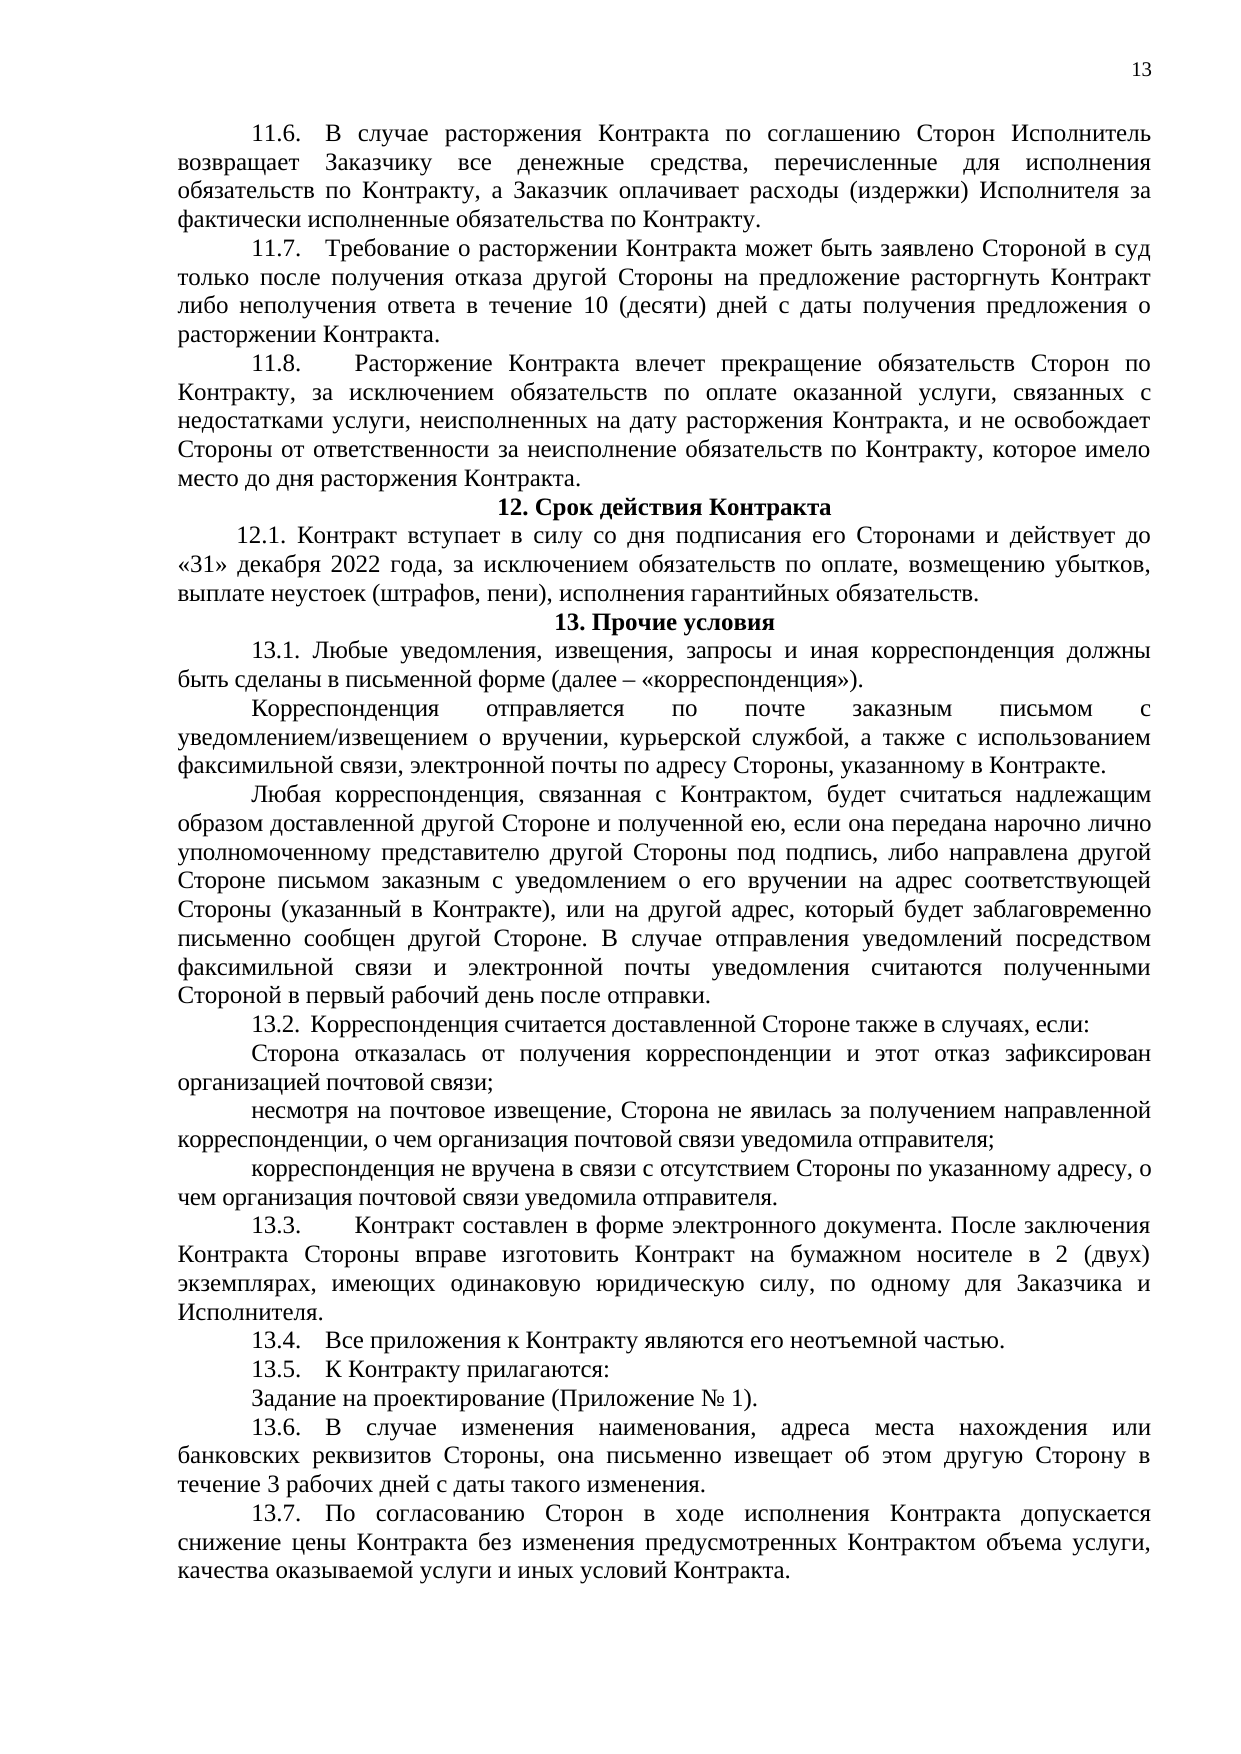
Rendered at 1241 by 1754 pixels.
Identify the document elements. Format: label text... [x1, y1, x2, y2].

text корреспонденция не вручена в связи с отсутствием Стороны по указанному адресу, о чем организация почтовой связи уведомила отправителя. [177, 1153, 1152, 1211]
text несмотря на почтовое извещение, Сторона не явилась за получением направленной корреспонденции, о чем организация почтовой связи уведомила отправителя; [177, 1096, 1152, 1153]
text 13.1. Любые уведомления, извещения, запросы и иная корреспонденция должны быть сделаны в письменной форме (далее – «корреспонденция»). [177, 636, 1152, 693]
list В случае расторжения Контракта по соглашению Сторон Исполнитель возвращает Заказчику все денежные средства, перечисленные для исполнения обязательств по Контракту, а Заказчик оплачивает расходы (издержки) Исполнителя за фактически исполненные обязательства по Контракту. [177, 118, 1152, 233]
list Требование о расторжении Контракта может быть заявлено Стороной в суд только после получения отказа другой Стороны на предложение расторгнуть Контракт либо неполучения ответа в течение 10 (десяти) дней с даты получения предложения о расторжении Контракта. [177, 233, 1152, 348]
list По согласованию Сторон в ходе исполнения Контракта допускается снижение цены Контракта без изменения предусмотренных Контрактом объема услуги, качества оказываемой услуги и иных условий Контракта. [177, 1498, 1152, 1584]
list Срок действия Контракта [177, 492, 1152, 521]
text Любая корреспонденция, связанная с Контрактом, будет считаться надлежащим образом доставленной другой Стороне и полученной ею, если она передана нарочно лично уполномоченному представителю другой Стороны под подпись, либо направлена другой Стороне письмом заказным с уведомлением о его вручении на адрес соответствующей Стороны (указанный в Контракте), или на другой адрес, который будет заблаговременно письменно сообщен другой Стороне. В случае отправления уведомлений посредством факсимильной связи и электронной почты уведомления считаются полученными Стороной в первый рабочий день после отправки. [177, 779, 1152, 1009]
text Сторона отказалась от получения корреспонденции и этот отказ зафиксирован организацией почтовой связи; [177, 1038, 1152, 1096]
list В случае изменения наименования, адреса места нахождения или банковских реквизитов Стороны, она письменно извещает об этом другую Сторону в течение 3 рабочих дней с даты такого изменения. [177, 1412, 1152, 1498]
text 12.1. Контракт вступает в силу со дня подписания его Сторонами и действует до «31» декабря 2022 года, за исключением обязательств по оплате, возмещению убытков, выплате неустоек (штрафов, пени), исполнения гарантийных обязательств. [177, 521, 1152, 607]
list Расторжение Контракта влечет прекращение обязательств Сторон по Контракту, за исключением обязательств по оплате оказанной услуги, связанных с недостатками услуги, неисполненных на дату расторжения Контракта, и не освобождает Стороны от ответственности за неисполнение обязательств по Контракту, которое имело место до дня расторжения Контракта. [177, 348, 1152, 492]
list К Контракту прилагаются: [177, 1354, 1152, 1383]
list Прочие условия [177, 607, 1152, 636]
list Контракт составлен в форме электронного документа. После заключения Контракта Стороны вправе изготовить Контракт на бумажном носителе в 2 (двух) экземплярах, имеющих одинаковую юридическую силу, по одному для Заказчика и Исполнителя. [177, 1211, 1152, 1326]
text Задание на проектирование (Приложение № 1). [177, 1383, 1152, 1412]
list Все приложения к Контракту являются его неотъемной частью. [177, 1326, 1152, 1354]
list Корреспонденция считается доставленной Стороне также в случаях, если: [177, 1009, 1152, 1038]
text Корреспонденция отправляется по почте заказным письмом с уведомлением/извещением о вручении, курьерской службой, а также с использованием факсимильной связи, электронной почты по адресу Стороны, указанному в Контракте. [177, 693, 1152, 779]
